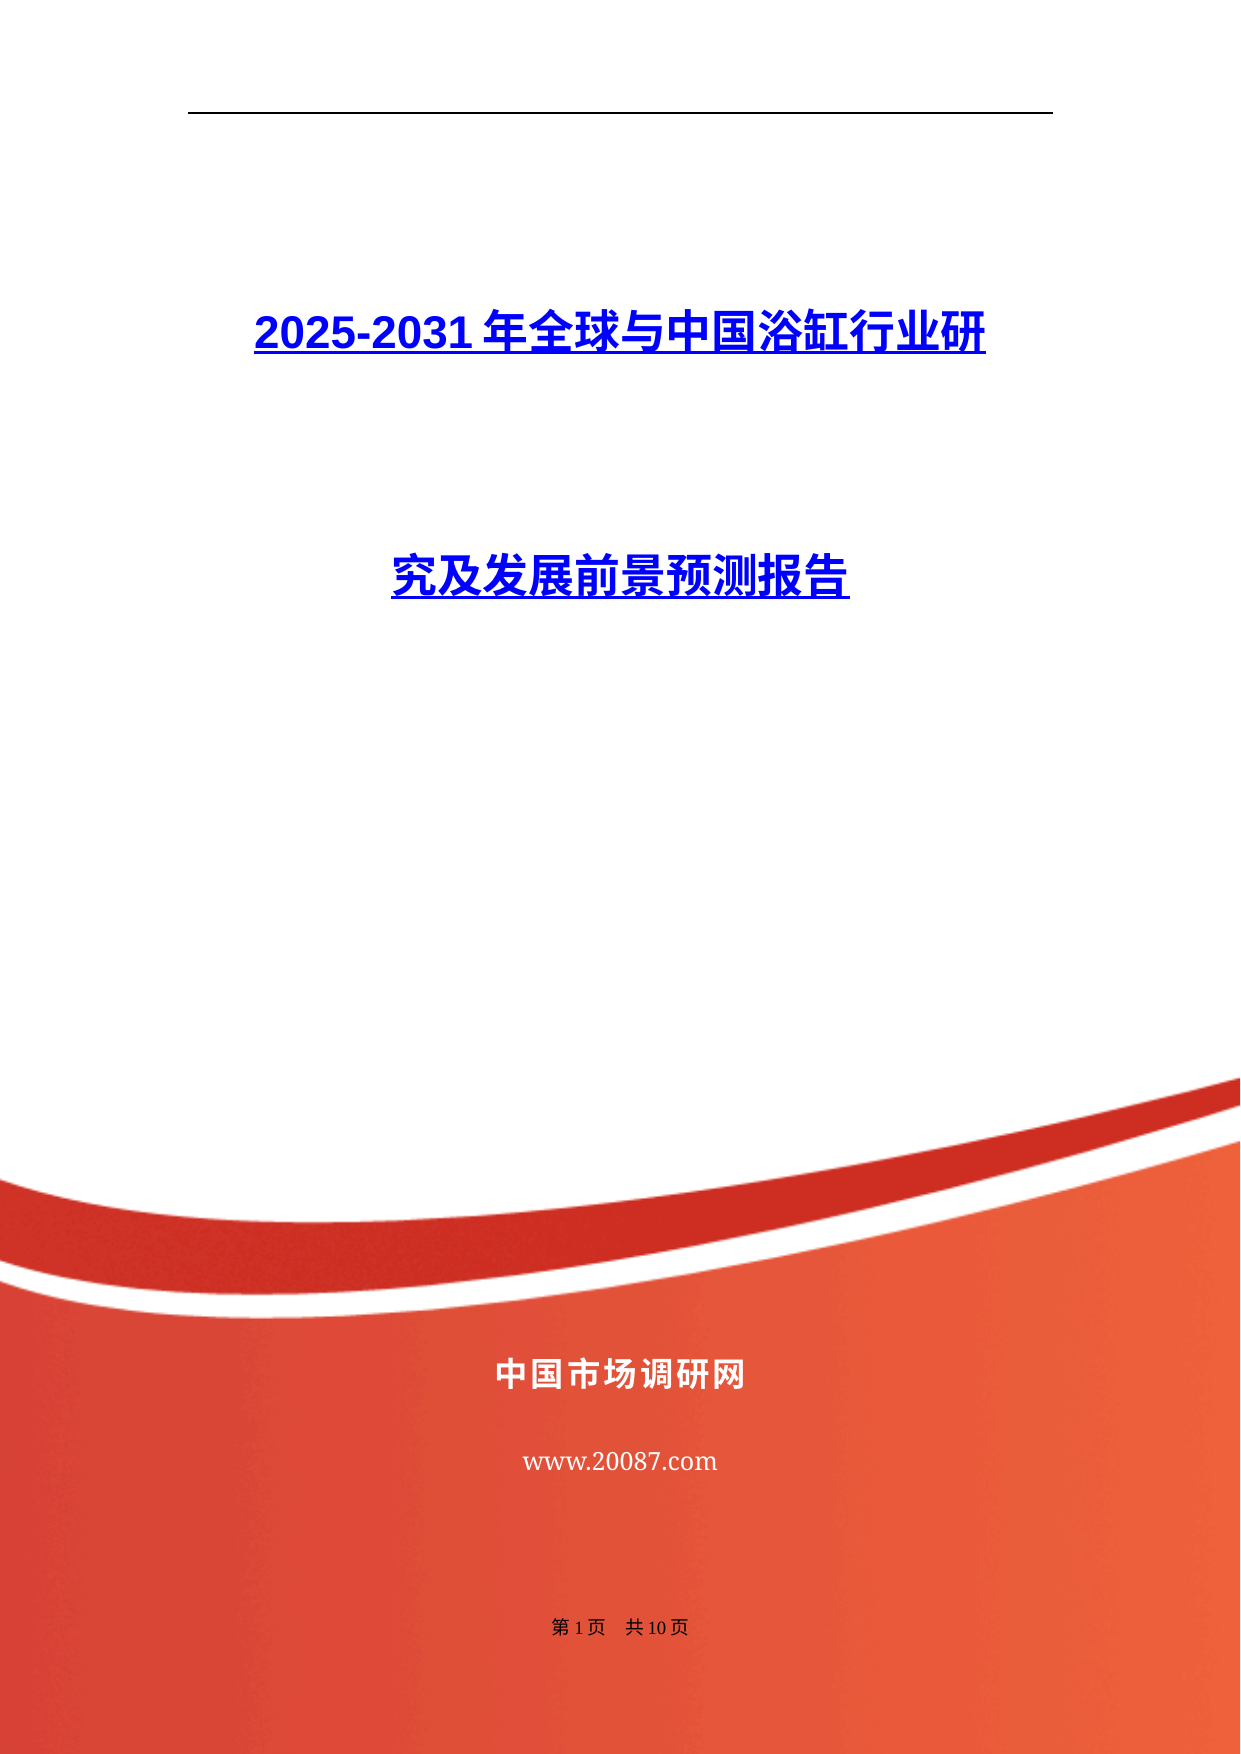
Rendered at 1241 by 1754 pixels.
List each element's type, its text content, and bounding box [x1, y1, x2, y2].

picture [0, 1006, 1241, 1754]
table_header 2025-2031年全球与中国浴缸行业研究及发展前景预测报告 [188, 207, 1053, 773]
text www.20087.com [187, 1428, 1053, 1493]
subtitle 中国市场调研网 [187, 1339, 1053, 1404]
